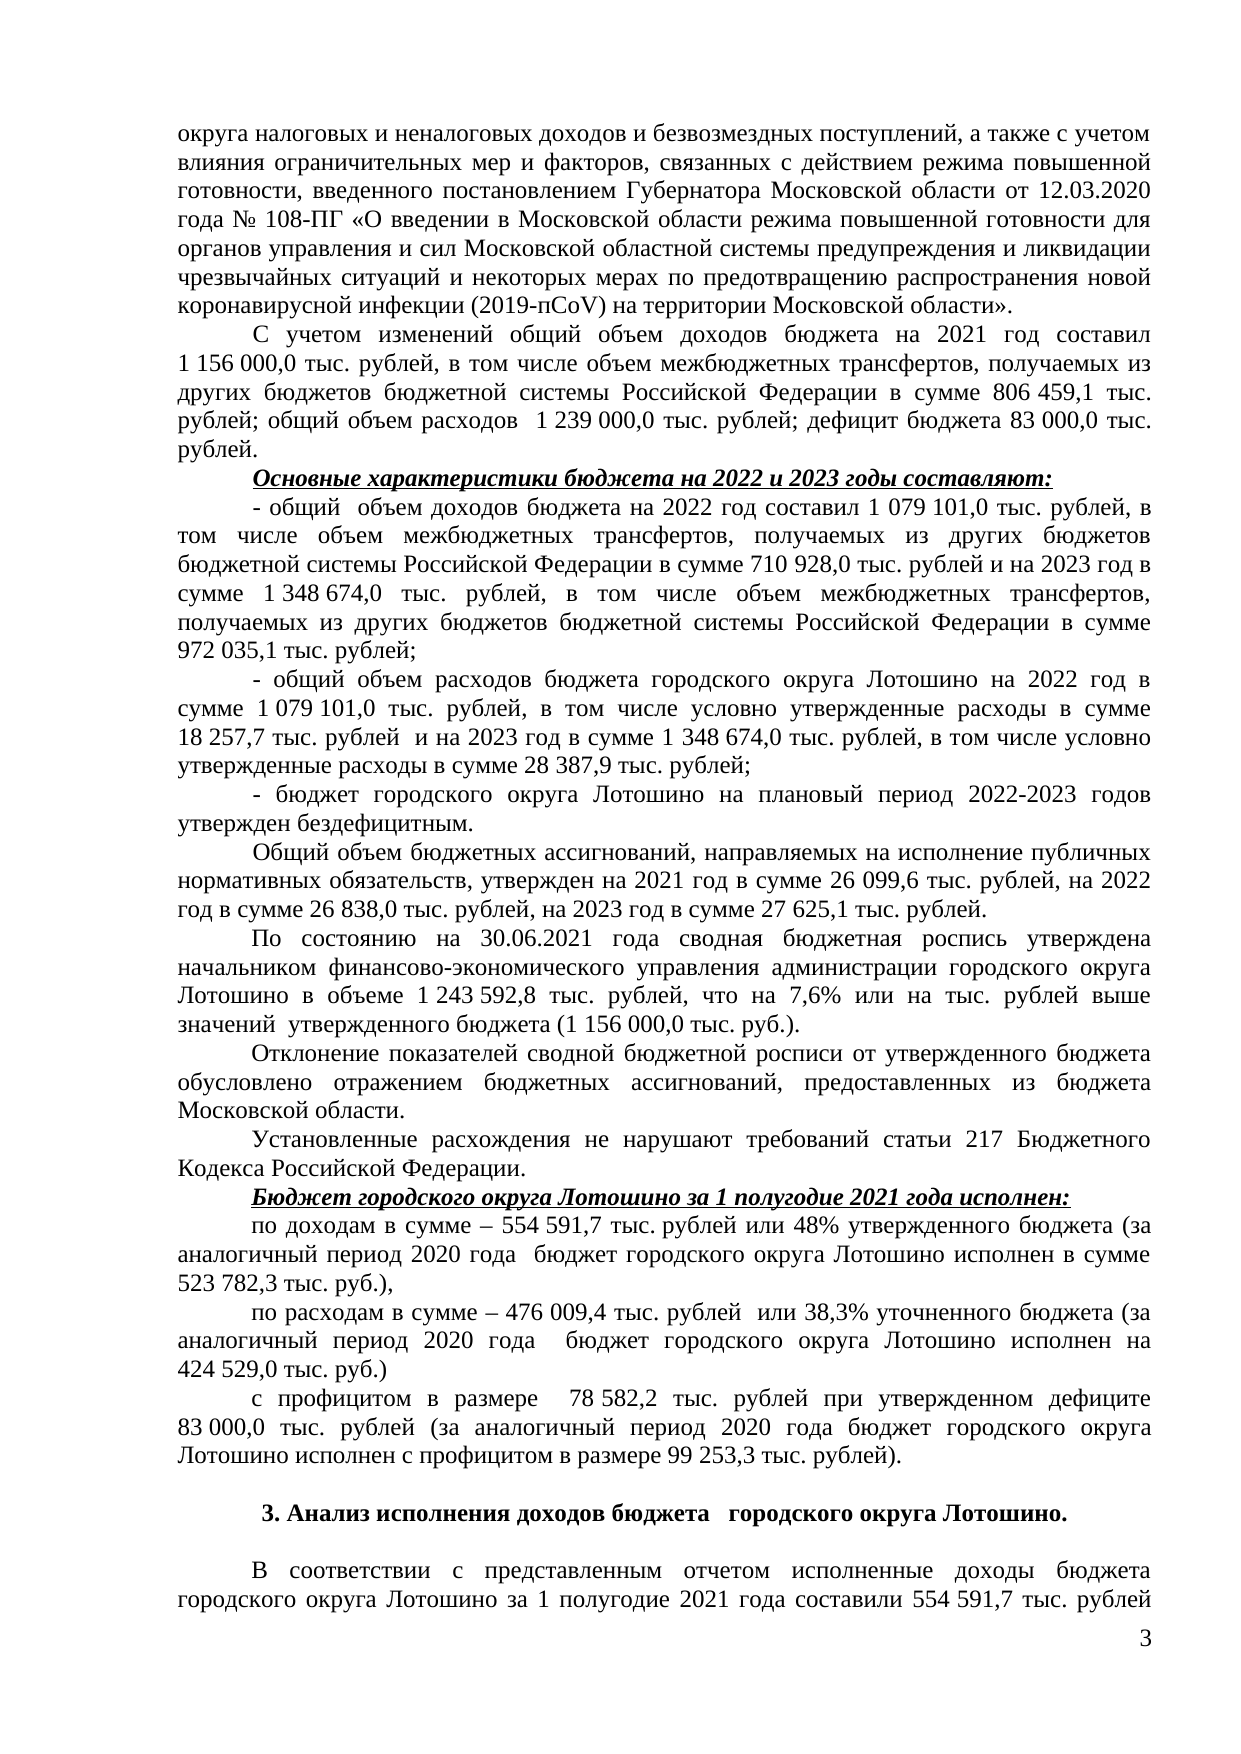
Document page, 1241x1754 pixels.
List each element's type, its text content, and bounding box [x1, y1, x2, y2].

text - бюджет городского округа Лотошино на плановый период 2022-2023 годов утвержден бездефицитным. [177, 779, 1152, 837]
text По состоянию на 30.06.2021 года сводная бюджетная роспись утверждена начальником финансово-экономического управления администрации городского округа Лотошино в объеме 1 243 592,8 тыс. рублей, что на 7,6% или на тыс. рублей выше значений утвержденного бюджета (1 156 000,0 тыс. руб.). [177, 923, 1152, 1038]
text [177, 118, 1152, 319]
text 3. Анализ исполнения доходов бюджета городского округа Лотошино. [177, 1498, 1152, 1527]
text Отклонение показателей сводной бюджетной росписи от утвержденного бюджета обусловлено отражением бюджетных ассигнований, предоставленных из бюджета Московской области. [177, 1038, 1152, 1124]
text Общий объем бюджетных ассигнований, направляемых на исполнение публичных нормативных обязательств, утвержден на 2021 год в сумме 26 099,6 тыс. рублей, на 2022 год в сумме 26 838,0 тыс. рублей, на 2023 год в сумме 27 625,1 тыс. рублей. [177, 837, 1152, 923]
text с профицитом в размере 78 582,2 тыс. рублей при утвержденном дефиците 83 000,0 тыс. рублей (за аналогичный период 2020 года бюджет городского округа Лотошино исполнен с профицитом в размере 99 253,3 тыс. рублей). [177, 1383, 1152, 1469]
text Бюджет городского округа Лотошино за 1 полугодие 2021 года исполнен: [177, 1182, 1152, 1211]
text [177, 1556, 1152, 1613]
text по доходам в сумме – 554 591,7 тыс. рублей или 48% утвержденного бюджета (за аналогичный период 2020 года бюджет городского округа Лотошино исполнен в сумме 523 782,3 тыс. руб.), [177, 1211, 1152, 1297]
text - общий объем расходов бюджета городского округа Лотошино на 2022 год в сумме 1 079 101,0 тыс. рублей, в том числе условно утвержденные расходы в сумме 18 257,7 тыс. рублей и на 2023 год в сумме 1 348 674,0 тыс. рублей, в том числе условно утвержденные расходы в сумме 28 387,9 тыс. рублей; [177, 664, 1152, 779]
text Установленные расхождения не нарушают требований статьи 217 Бюджетного Кодекса Российской Федерации. [177, 1124, 1152, 1182]
text - общий объем доходов бюджета на 2022 год составил 1 079 101,0 тыс. рублей, в том числе объем межбюджетных трансфертов, получаемых из других бюджетов бюджетной системы Российской Федерации в сумме 710 928,0 тыс. рублей и на 2023 год в сумме 1 348 674,0 тыс. рублей, в том числе объем межбюджетных трансфертов, получаемых из других бюджетов бюджетной системы Российской Федерации в сумме 972 035,1 тыс. рублей; [177, 492, 1152, 664]
text Основные характеристики бюджета на 2022 и 2023 годы составляют: [177, 463, 1152, 492]
text по расходам в сумме – 476 009,4 тыс. рублей или 38,3% уточненного бюджета (за аналогичный период 2020 года бюджет городского округа Лотошино исполнен на 424 529,0 тыс. руб.) [177, 1297, 1152, 1383]
text С учетом изменений общий объем доходов бюджета на 2021 год составил 1 156 000,0 тыс. рублей, в том числе объем межбюджетных трансфертов, получаемых из других бюджетов бюджетной системы Российской Федерации в сумме 806 459,1 тыс. рублей; общий объем расходов 1 239 000,0 тыс. рублей; дефицит бюджета 83 000,0 тыс. рублей. [177, 319, 1152, 463]
